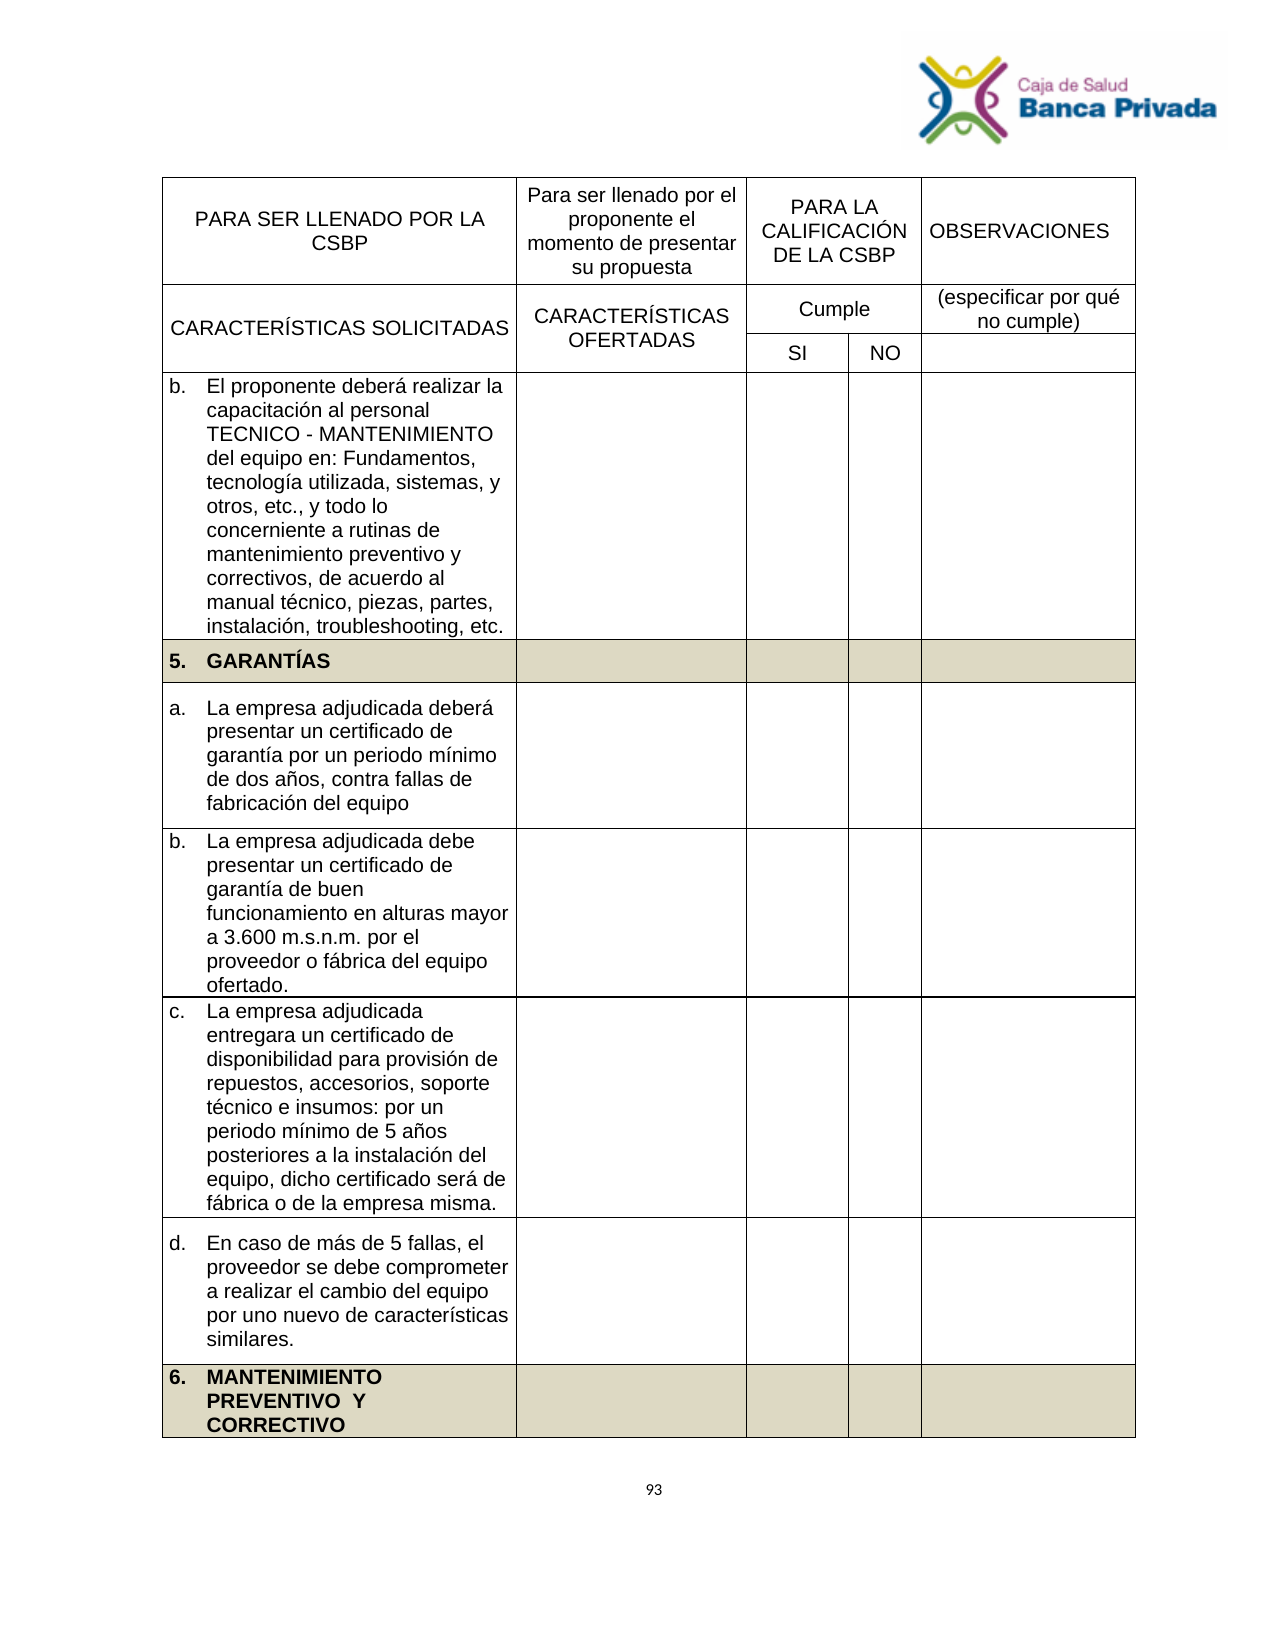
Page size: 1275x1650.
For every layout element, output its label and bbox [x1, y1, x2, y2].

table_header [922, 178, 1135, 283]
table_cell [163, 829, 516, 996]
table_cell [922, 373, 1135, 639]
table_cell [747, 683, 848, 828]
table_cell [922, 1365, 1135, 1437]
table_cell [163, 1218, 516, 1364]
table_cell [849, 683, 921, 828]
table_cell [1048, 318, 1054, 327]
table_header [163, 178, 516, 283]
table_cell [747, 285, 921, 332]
picture [901, 31, 1228, 150]
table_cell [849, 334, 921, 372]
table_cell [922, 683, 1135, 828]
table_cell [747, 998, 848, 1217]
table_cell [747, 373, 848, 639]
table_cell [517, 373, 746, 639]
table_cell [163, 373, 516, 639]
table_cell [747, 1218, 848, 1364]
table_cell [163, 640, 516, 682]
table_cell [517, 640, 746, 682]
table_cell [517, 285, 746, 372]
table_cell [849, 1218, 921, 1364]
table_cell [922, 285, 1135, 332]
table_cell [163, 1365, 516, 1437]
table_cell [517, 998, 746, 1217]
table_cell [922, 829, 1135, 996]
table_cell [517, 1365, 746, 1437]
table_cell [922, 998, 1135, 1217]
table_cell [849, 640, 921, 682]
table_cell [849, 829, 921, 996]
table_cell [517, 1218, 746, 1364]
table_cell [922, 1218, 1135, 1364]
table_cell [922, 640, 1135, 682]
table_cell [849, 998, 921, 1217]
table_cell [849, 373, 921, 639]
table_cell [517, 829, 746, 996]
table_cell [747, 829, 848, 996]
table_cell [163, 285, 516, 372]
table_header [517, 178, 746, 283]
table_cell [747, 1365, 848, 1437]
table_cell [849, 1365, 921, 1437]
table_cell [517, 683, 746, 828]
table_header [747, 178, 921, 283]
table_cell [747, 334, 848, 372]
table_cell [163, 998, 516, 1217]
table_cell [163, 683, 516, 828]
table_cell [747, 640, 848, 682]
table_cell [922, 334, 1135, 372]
